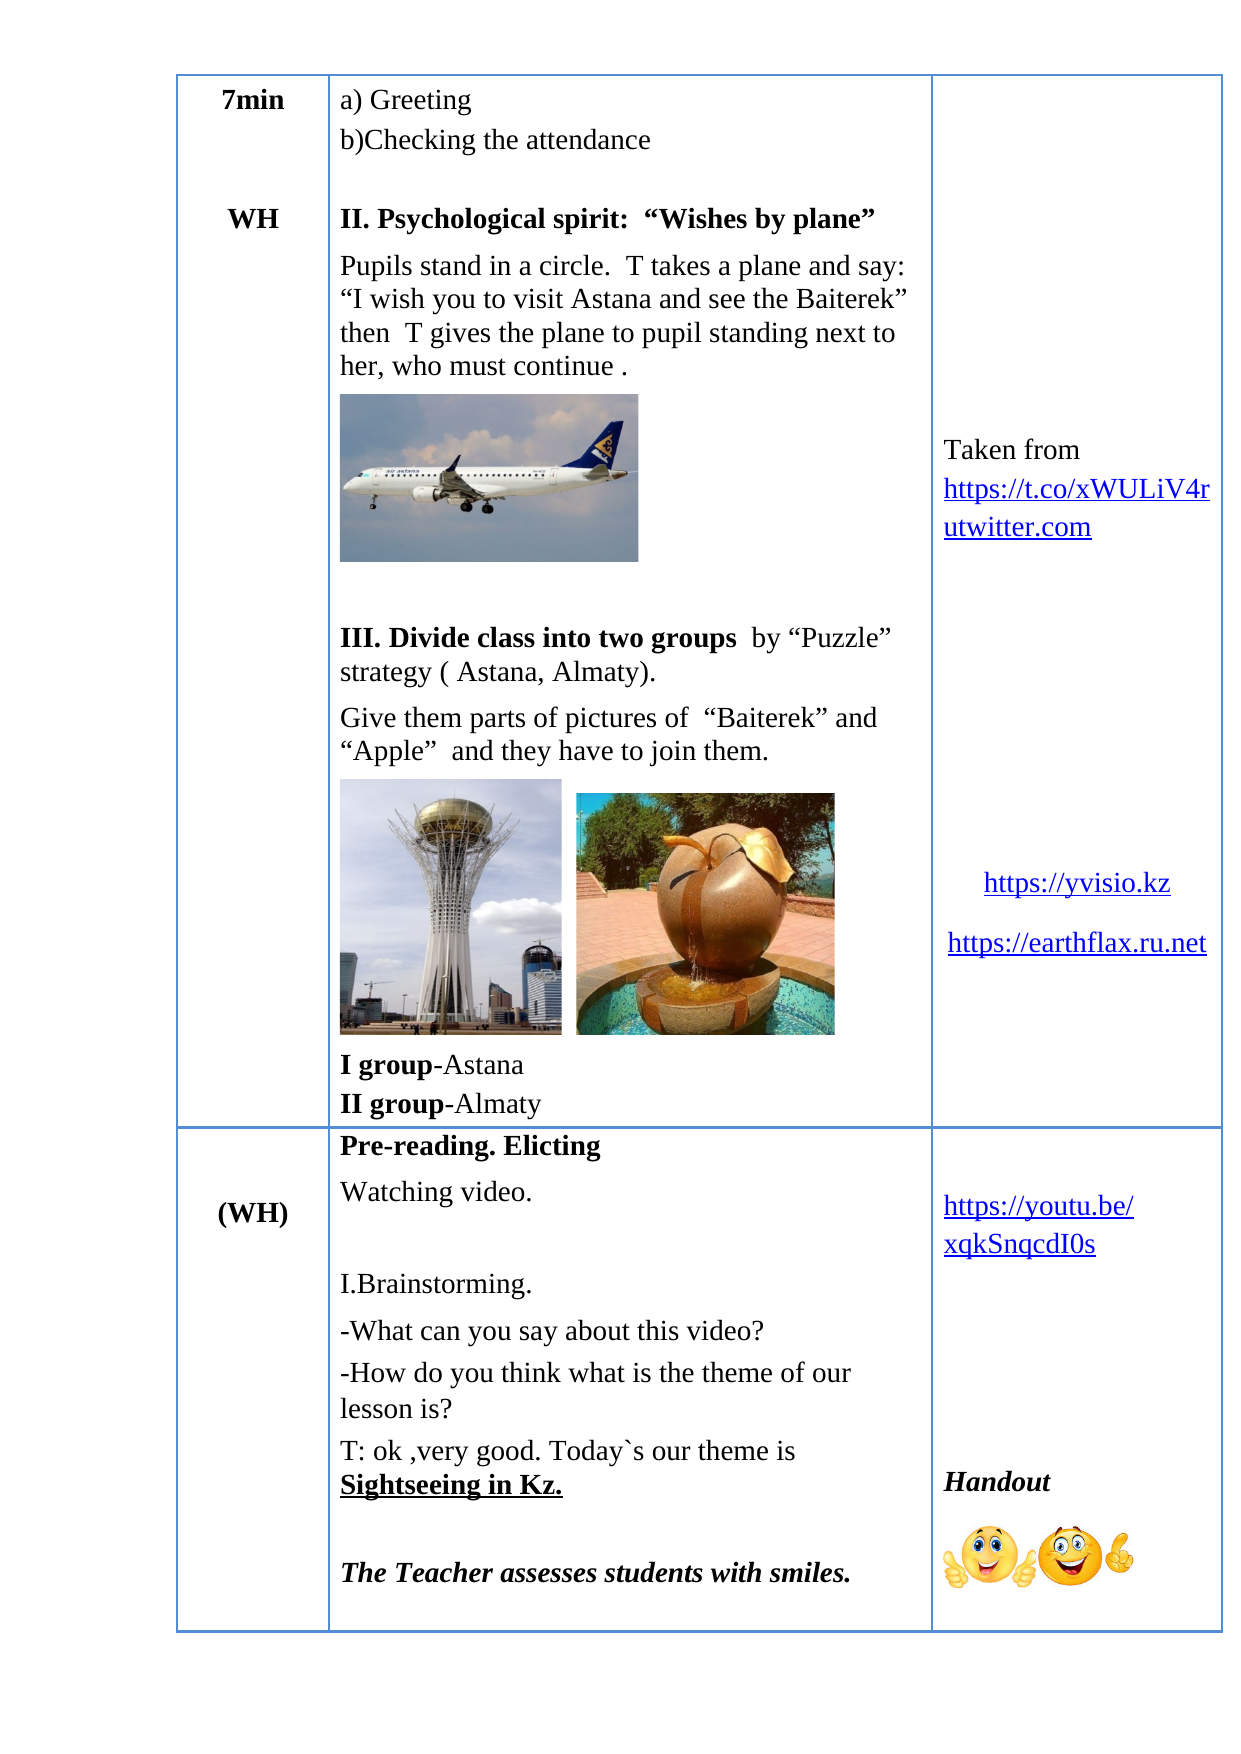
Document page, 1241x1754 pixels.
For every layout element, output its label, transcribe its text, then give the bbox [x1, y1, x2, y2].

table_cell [330, 1129, 931, 1630]
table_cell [178, 1129, 328, 1630]
picture [339, 394, 639, 562]
picture [339, 779, 562, 1035]
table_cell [330, 76, 931, 1126]
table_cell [933, 1129, 1221, 1630]
picture [576, 793, 835, 1035]
picture [943, 1523, 1135, 1588]
table_cell Start 7min WH [178, 76, 328, 1126]
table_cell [933, 76, 1221, 1126]
